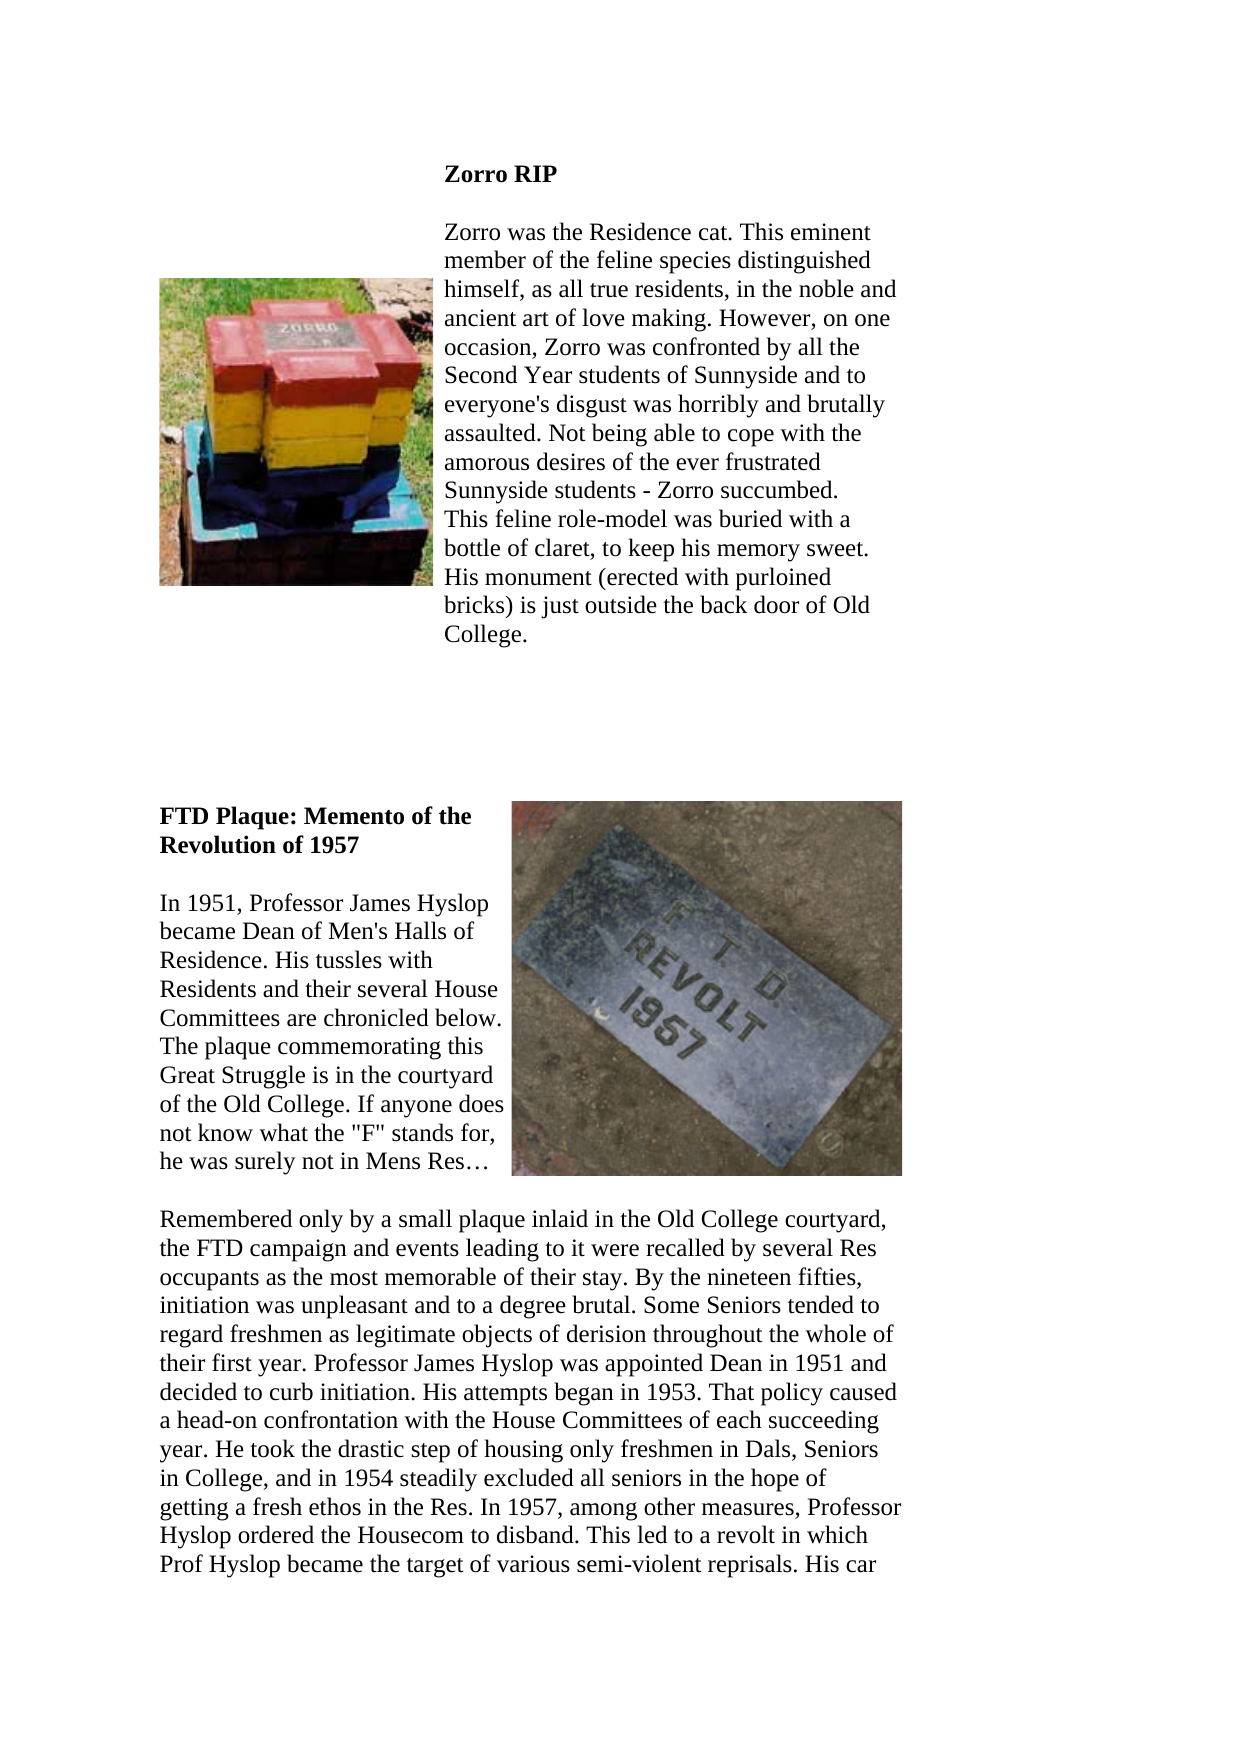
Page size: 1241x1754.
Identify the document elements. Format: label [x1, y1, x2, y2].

table_header [150, 150, 912, 1587]
picture [511, 801, 903, 1176]
picture [159, 278, 434, 586]
